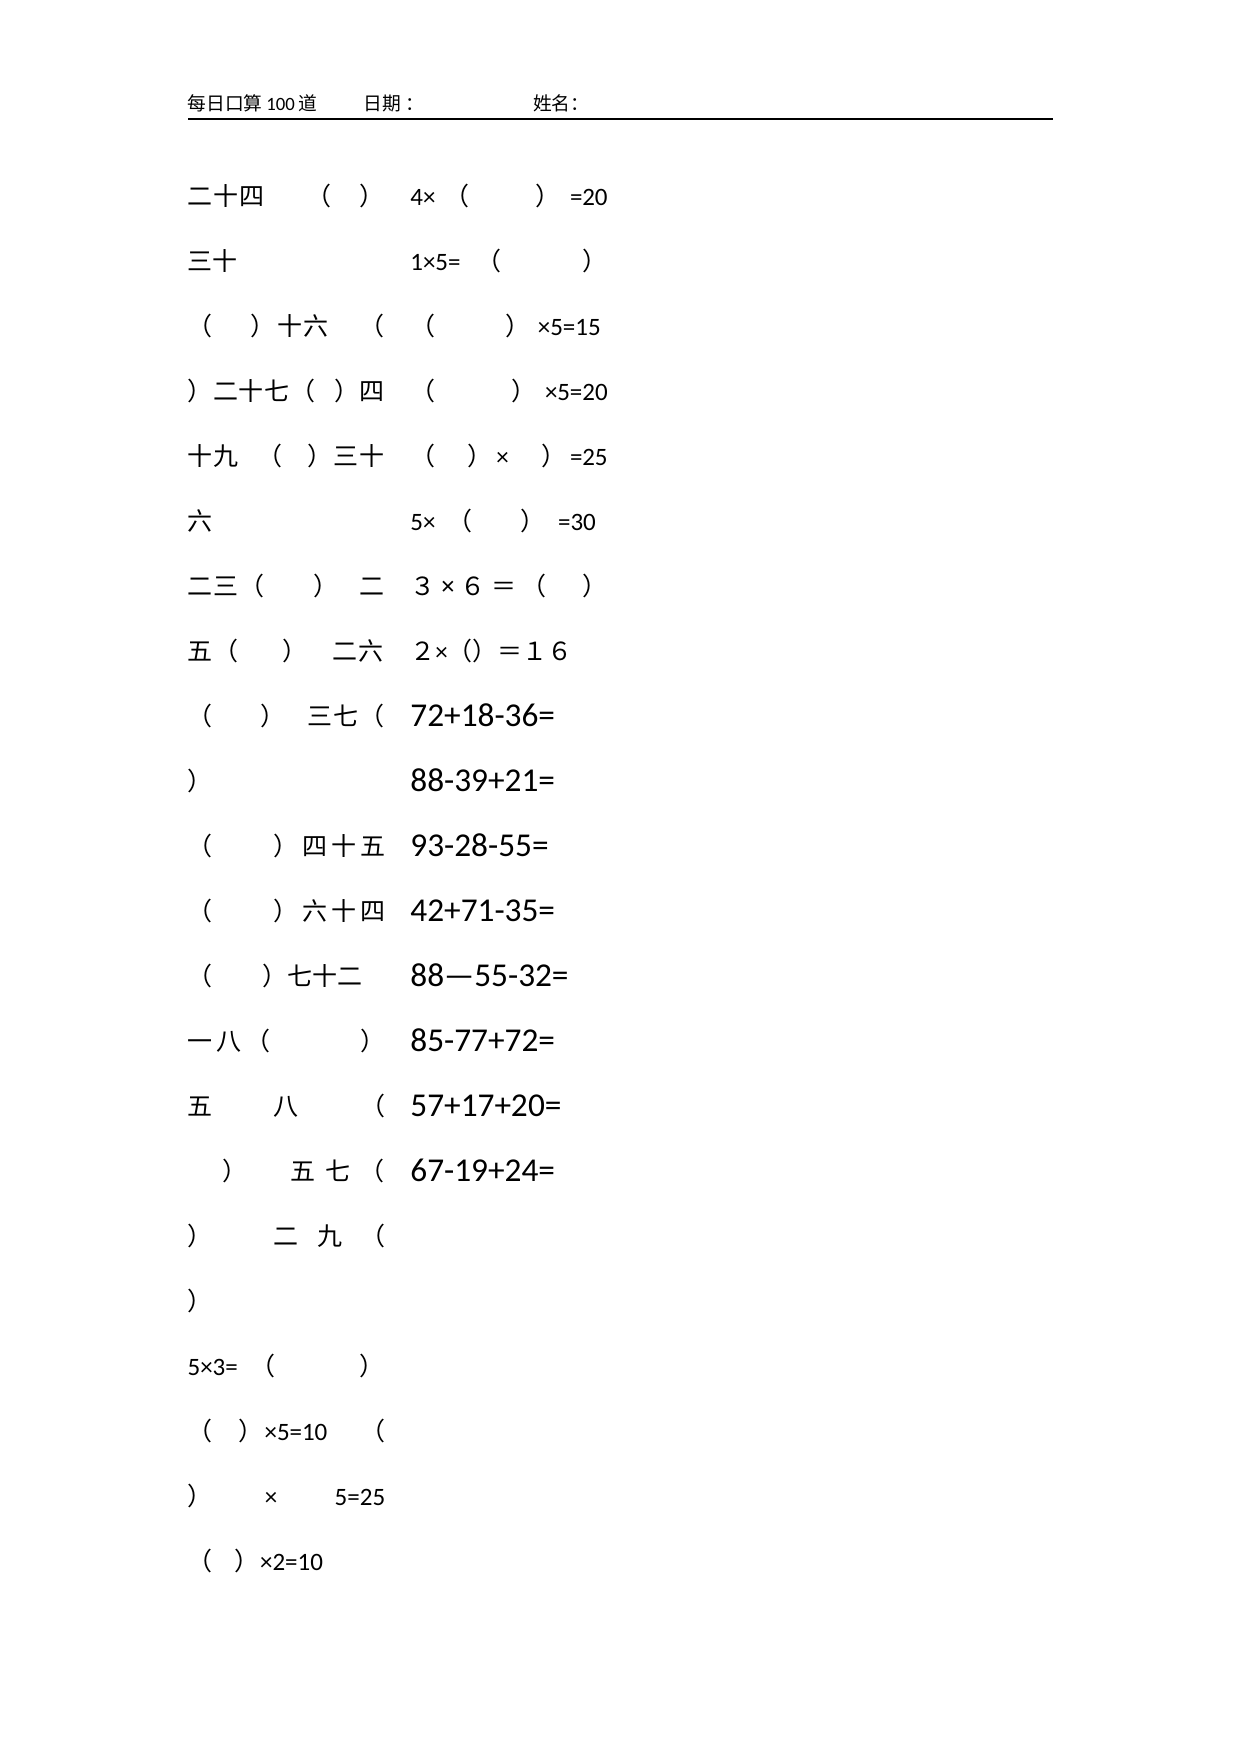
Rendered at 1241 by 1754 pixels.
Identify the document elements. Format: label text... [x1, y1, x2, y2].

text 88—55-32= 85-77+72= 57+17+20= 67-19+24= [410, 942, 607, 1202]
text 二三（ ） 二五（ ） 二六（ ） 三七（ ） [187, 552, 385, 812]
text （ ）十六 （ ）二十七（ ）四十九 （ ）三十六 [187, 292, 385, 552]
text 72+18-36= 88-39+21= 93-28-55= 42+71-35= [410, 682, 607, 942]
text （ ）四十五 （ ）六十四 （ ）七十二 [187, 812, 385, 1007]
text 三六（ ） （ ）十五 （ ）二十四 （ ）三十 [187, 162, 385, 292]
text 一八（ ） 五八（ ） 五七（ ） 二九（ ） [187, 1007, 385, 1332]
text 4×（ ）=20 1×5=（ ） （ ）×5=15 （ ）×5=20 （ ）× ）=25 5×（ ）=30 ３×６＝（ ） ２×（）＝１６ [410, 162, 607, 682]
text 5×3=（ ） （ ）×5=10 （ ）× 5=25 （ ）×2=10 [187, 1332, 385, 1592]
